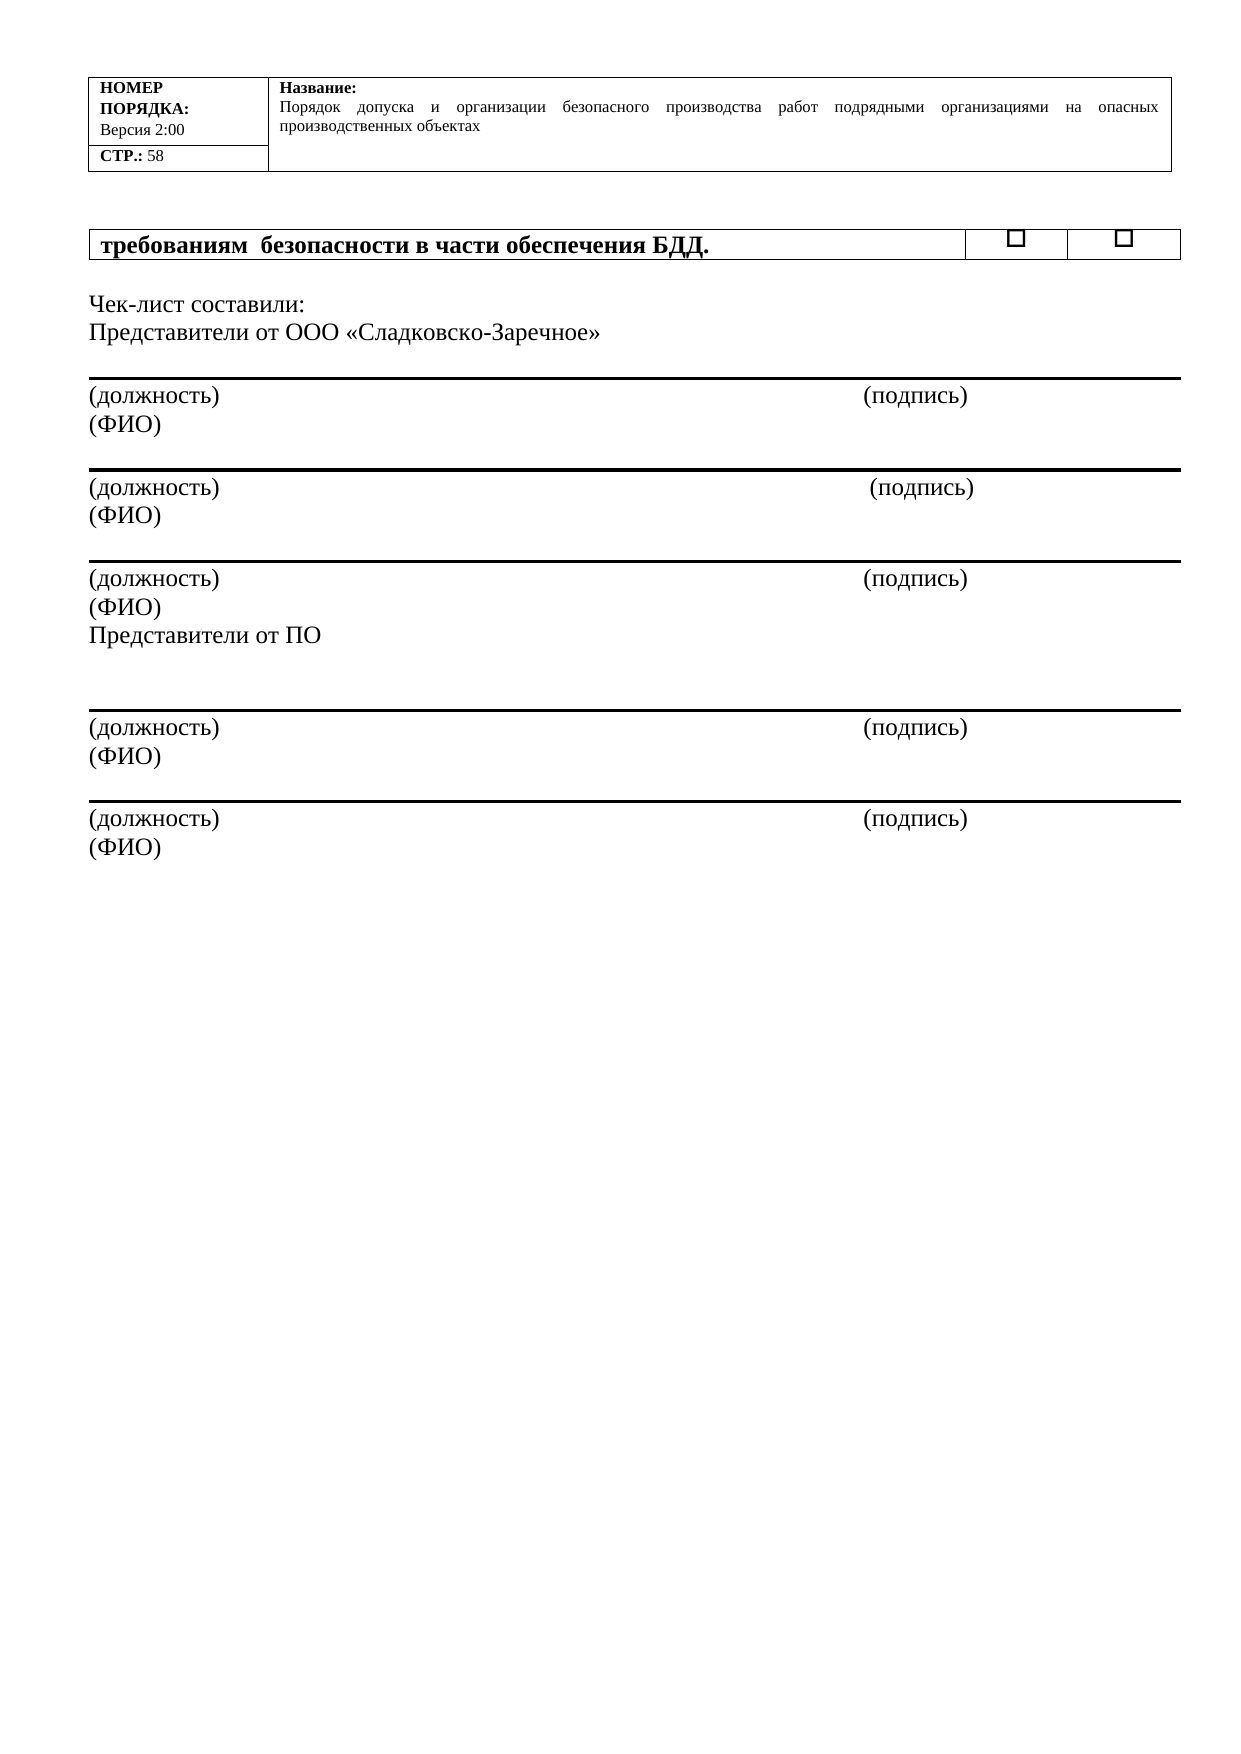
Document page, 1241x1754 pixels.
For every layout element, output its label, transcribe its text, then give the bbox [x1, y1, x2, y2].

text (должность) (подпись) (ФИО) [89, 563, 1181, 621]
text Представители от ООО «Сладковско-Заречное» [89, 317, 1181, 346]
text Представители от ПО [89, 621, 1181, 649]
table_cell [966, 230, 1067, 259]
text Чек-лист составили: [89, 289, 1181, 317]
table_cell [1068, 230, 1180, 259]
text (должность) (подпись) (ФИО) [89, 380, 1181, 438]
text (должность) (подпись) (ФИО) [89, 803, 1181, 861]
text (должность) (подпись) (ФИО) [89, 472, 1181, 529]
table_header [90, 230, 965, 259]
text (должность) (подпись) (ФИО) [89, 712, 1181, 769]
